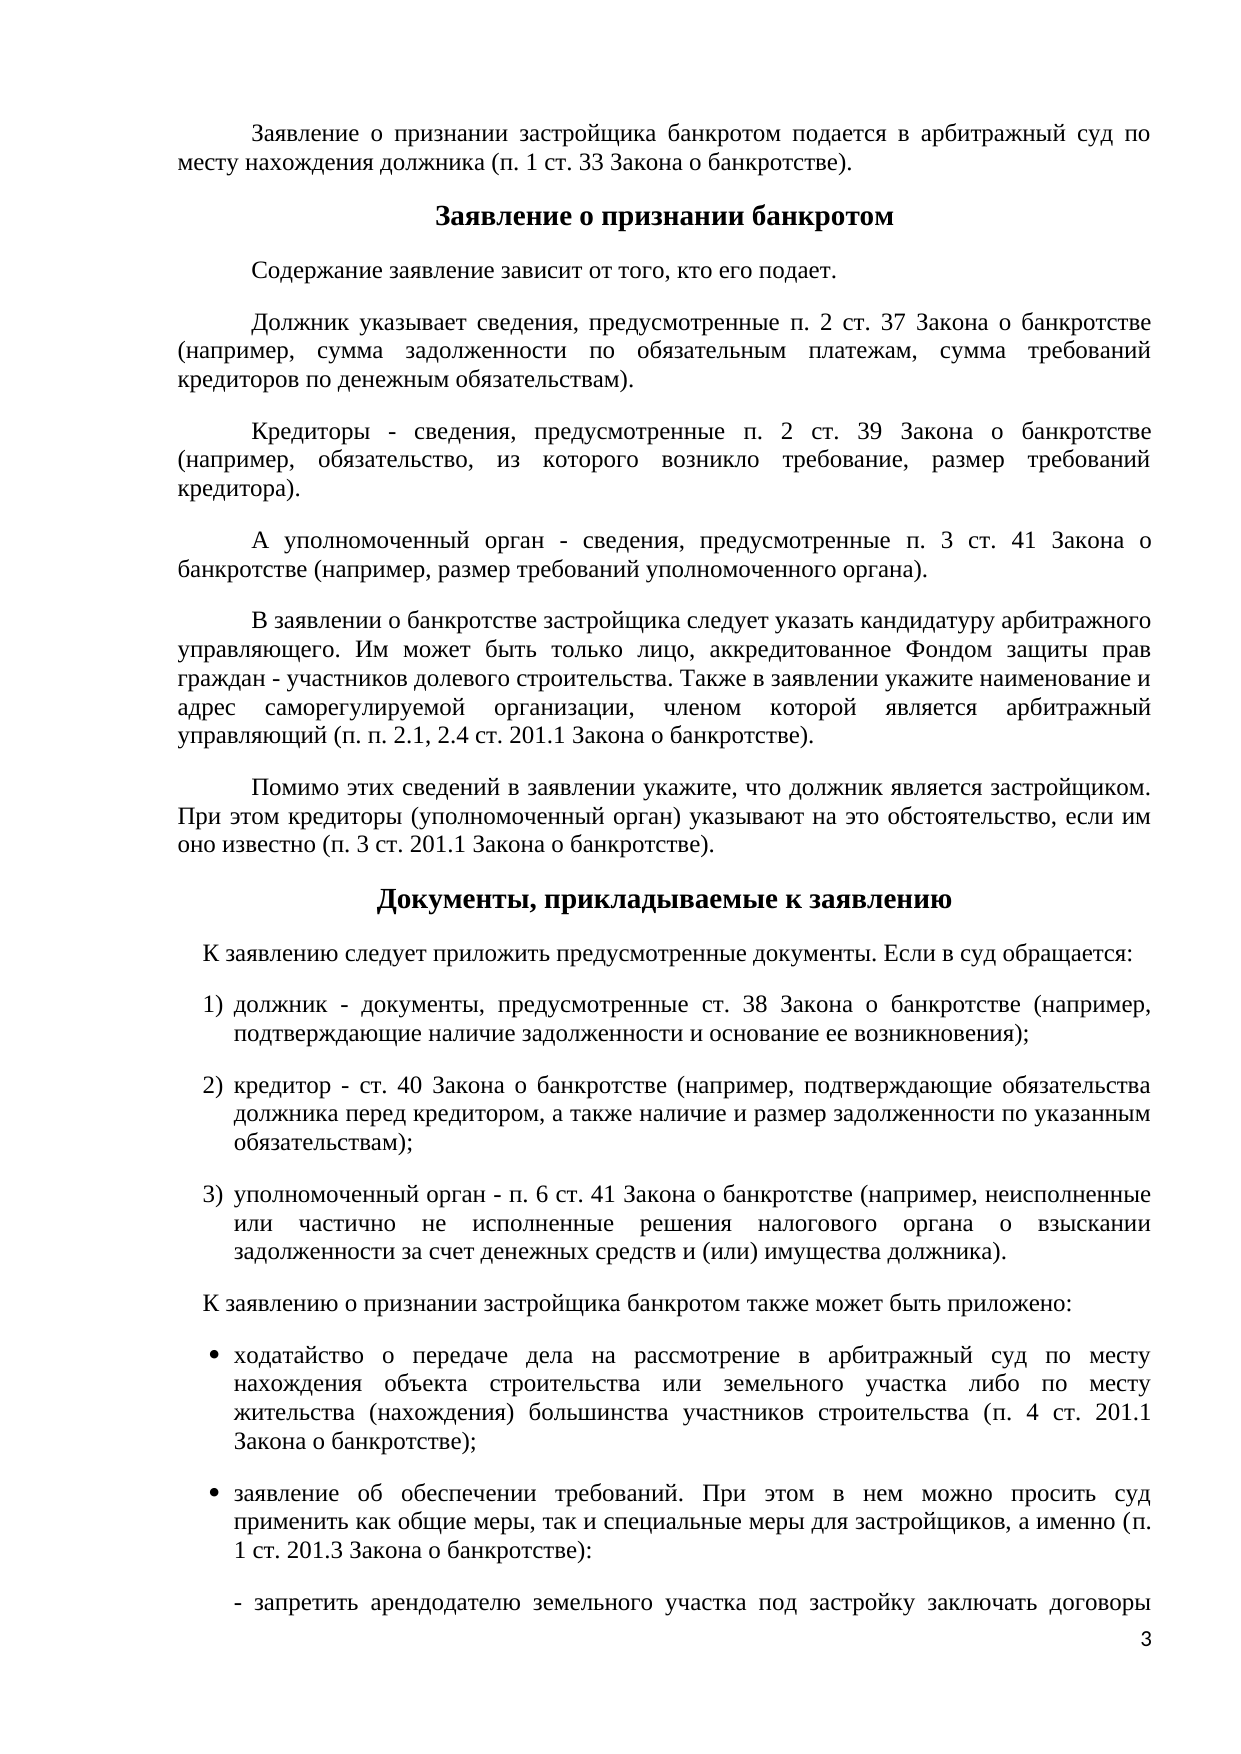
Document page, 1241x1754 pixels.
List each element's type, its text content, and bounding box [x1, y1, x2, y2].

text Помимо этих сведений в заявлении укажите, что должник является застройщиком. При этом кредиторы (уполномоченный орган) указывают на это обстоятельство, если им оно известно (п. 3 ст. 201.1 Закона о банкротстве). [177, 772, 1152, 858]
list должник - документы, предусмотренные ст. 38 Закона о банкротстве (например, подтверждающие наличие задолженности и основание ее возникновения); [202, 989, 1152, 1047]
text К заявлению следует приложить предусмотренные документы. Если в суд обращается: [177, 938, 1152, 966]
list ходатайство о передаче дела на рассмотрение в арбитражный суд по месту нахождения объекта строительства или земельного участка либо по месту жительства (нахождения) большинства участников строительства (п. 4 ст. 201.1 Закона о банкротстве); [210, 1340, 1152, 1455]
text К заявлению о признании застройщика банкротом также может быть приложено: [177, 1288, 1152, 1317]
list уполномоченный орган - п. 6 ст. 41 Закона о банкротстве (например, неисполненные или частично не исполненные решения налогового органа о взыскании задолженности за счет денежных средств и (или) имущества должника). [202, 1179, 1152, 1265]
text Документы, прикладываемые к заявлению [177, 881, 1152, 915]
text Должник указывает сведения, предусмотренные п. 2 ст. 37 Закона о банкротстве (например, сумма задолженности по обязательным платежам, сумма требований кредиторов по денежным обязательствам). [177, 307, 1152, 393]
text Заявление о признании банкротом [177, 198, 1152, 232]
text Содержание заявление зависит от того, кто его подает. [177, 255, 1152, 284]
text А уполномоченный орган - сведения, предусмотренные п. 3 ст. 41 Закона о банкротстве (например, размер требований уполномоченного органа). [177, 525, 1152, 582]
list кредитор - ст. 40 Закона о банкротстве (например, подтверждающие обязательства должника перед кредитором, а также наличие и размер задолженности по указанным обязательствам); [202, 1070, 1152, 1156]
text Заявление о признании застройщика банкротом подается в арбитражный суд по месту нахождения должника (п. 1 ст. 33 Закона о банкротстве). [177, 118, 1152, 176]
text В заявлении о банкротстве застройщика следует указать кандидатуру арбитражного управляющего. Им может быть только лицо, аккредитованное Фондом защиты прав граждан - участников долевого строительства. Также в заявлении укажите наименование и адрес саморегулируемой организации, членом которой является арбитражный управляющий (п. п. 2.1, 2.4 ст. 201.1 Закона о банкротстве). [177, 605, 1152, 749]
list заявление об обеспечении требований. При этом в нем можно просить суд применить как общие меры, так и специальные меры для застройщиков, а именно (п. 1 ст. 201.3 Закона о банкротстве): [210, 1478, 1152, 1564]
text Кредиторы - сведения, предусмотренные п. 2 ст. 39 Закона о банкротстве (например, обязательство, из которого возникло требование, размер требований кредитора). [177, 416, 1152, 502]
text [233, 1587, 1152, 1616]
